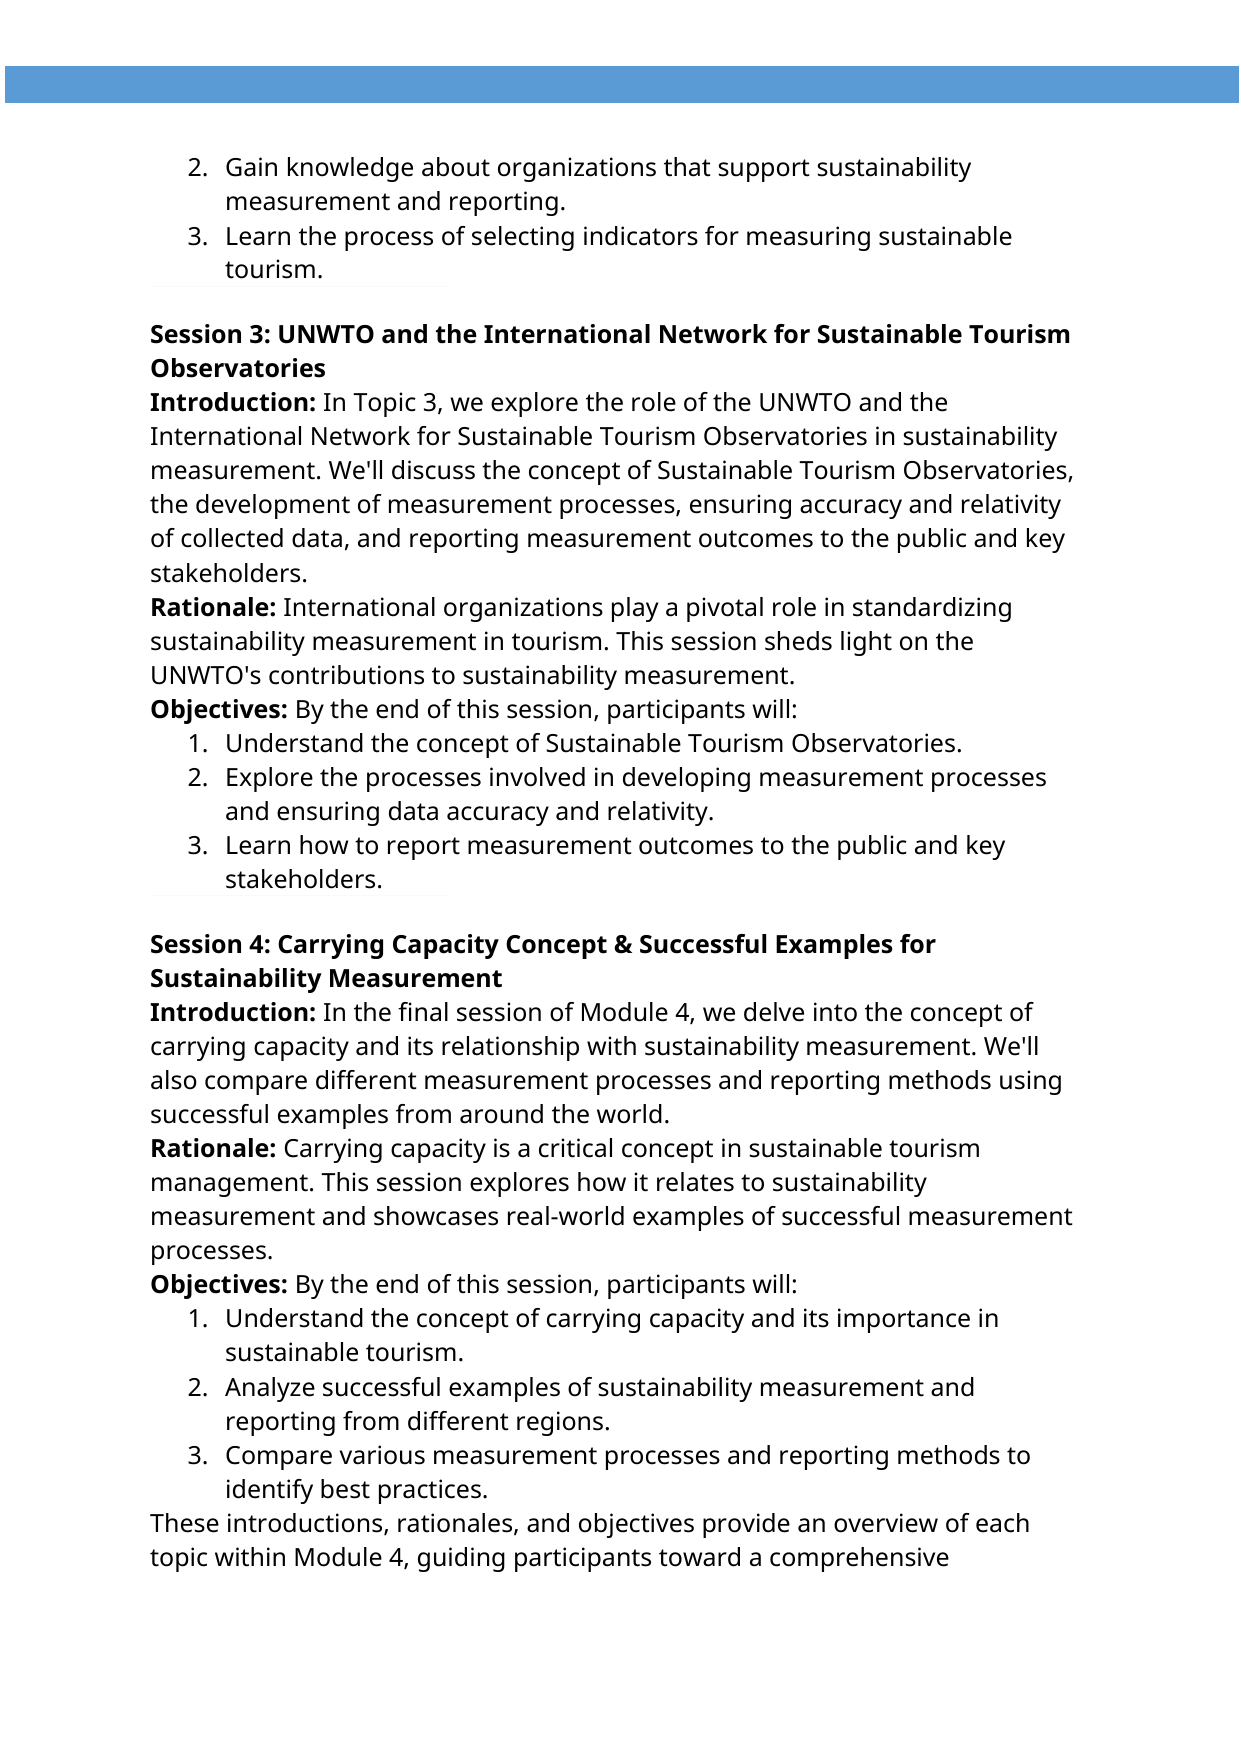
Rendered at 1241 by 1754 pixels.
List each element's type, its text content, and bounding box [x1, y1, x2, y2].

text Objectives: By the end of this session, participants will: [150, 1267, 1090, 1301]
list Explore the processes involved in developing measurement processes and ensuring data accuracy and relativity. [187, 759, 1090, 828]
list Compare various measurement processes and reporting methods to identify best practices. [187, 1437, 1090, 1505]
text Introduction: In the final session of Module 4, we delve into the concept of carrying capacity and its relationship with sustainability measurement. We'll also compare different measurement processes and reporting methods using successful examples from around the world. [150, 994, 1090, 1131]
text Session 4: Carrying Capacity Concept & Successful Examples for Sustainability Measurement [150, 926, 1090, 994]
text Introduction: In Topic 3, we explore the role of the UNWTO and the International Network for Sustainable Tourism Observatories in sustainability measurement. We'll discuss the concept of Sustainable Tourism Observatories, the development of measurement processes, ensuring accuracy and relativity of collected data, and reporting measurement outcomes to the public and key stakeholders. [150, 385, 1090, 589]
list Gain knowledge about organizations that support sustainability measurement and reporting. [187, 150, 1090, 218]
text Rationale: Carrying capacity is a critical concept in sustainable tourism management. This session explores how it relates to sustainability measurement and showcases real-world examples of successful measurement processes. [150, 1131, 1090, 1267]
list Understand the concept of carrying capacity and its importance in sustainable tourism. [187, 1301, 1090, 1369]
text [150, 1505, 1090, 1573]
text Objectives: By the end of this session, participants will: [150, 691, 1090, 726]
list Learn the process of selecting indicators for measuring sustainable tourism. [187, 218, 1090, 286]
text Rationale: International organizations play a pivotal role in standardizing sustainability measurement in tourism. This session sheds light on the UNWTO's contributions to sustainability measurement. [150, 589, 1090, 691]
text Session 3: UNWTO and the International Network for Sustainable Tourism Observatories [150, 317, 1090, 385]
list Analyze successful examples of sustainability measurement and reporting from different regions. [187, 1369, 1090, 1437]
list Understand the concept of Sustainable Tourism Observatories. [187, 726, 1090, 759]
list Learn how to report measurement outcomes to the public and key stakeholders. [187, 828, 1090, 896]
